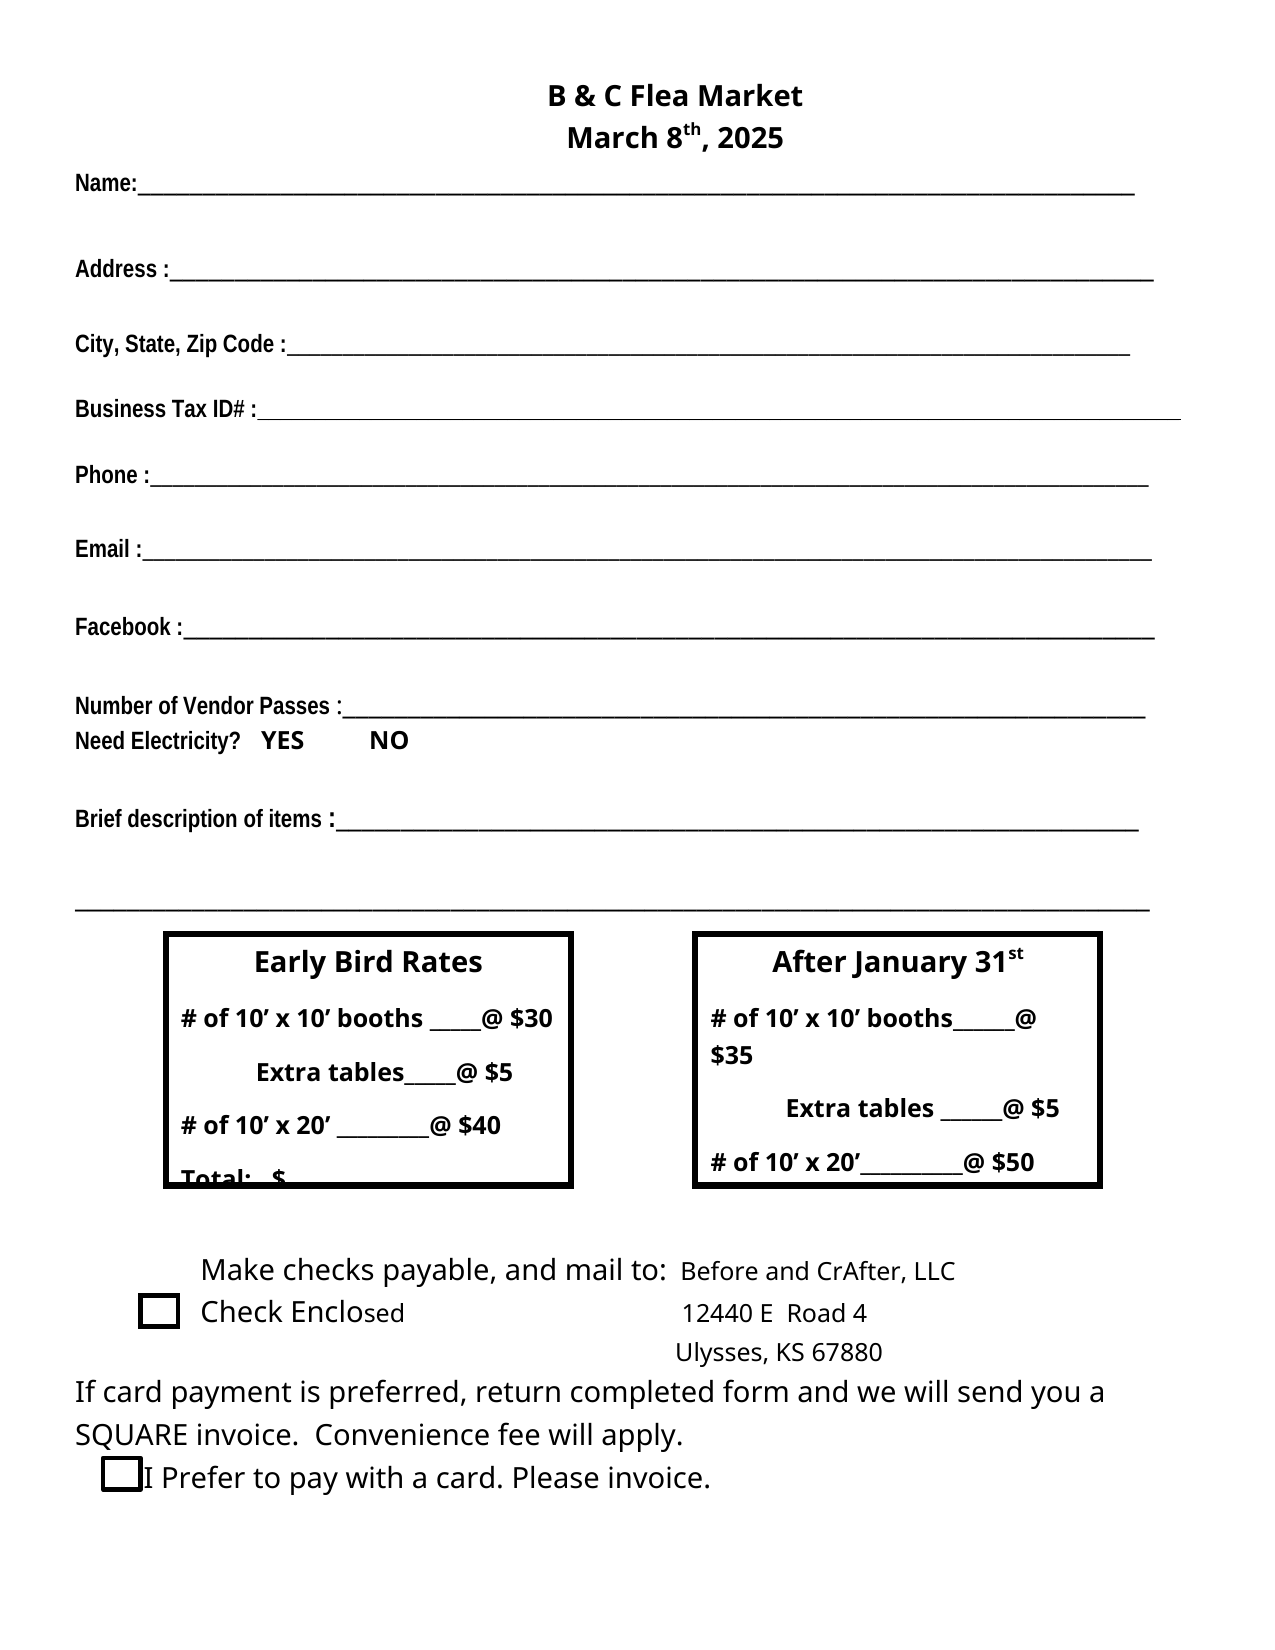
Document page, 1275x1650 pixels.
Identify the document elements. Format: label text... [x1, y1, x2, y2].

text Brief description of items :______________________________________________________________ [75, 797, 1200, 836]
text Address :____________________________________________________________________________ [75, 246, 1200, 286]
text I Prefer to pay with a card. Please invoice. [75, 1457, 1200, 1497]
text Facebook :___________________________________________________________________________ [75, 604, 1200, 644]
text City, State, Zip Code :____________________________________________________________________________ [75, 326, 1200, 360]
text B & C Flea Market [75, 75, 1200, 115]
text Need Electricity? YES NO [75, 723, 1200, 757]
text Phone :__________________________________________________________________________________________ [75, 456, 1200, 491]
text Ulysses, KS 67880 [600, 1334, 1200, 1368]
text Email :___________________________________________________________________________________________ [75, 530, 1200, 564]
text Make checks payable, and mail to: Before and CrAfter, LLC [75, 1249, 1200, 1288]
text If card payment is preferred, return completed form and we will send you a SQUARE invoice. Convenience fee will apply. [75, 1371, 1200, 1454]
text Name:_____________________________________________________________________________ [75, 161, 1200, 200]
text ___________________________________________________________________________________ [75, 876, 1200, 916]
text Check Enclosed 12440 E Road 4 [75, 1292, 1200, 1331]
text Business Tax ID# :_________________________________________________________________________________ [75, 394, 1200, 422]
text March 8th, 2025 [75, 118, 1200, 157]
text Number of Vendor Passes :______________________________________________________________ [75, 683, 1200, 723]
